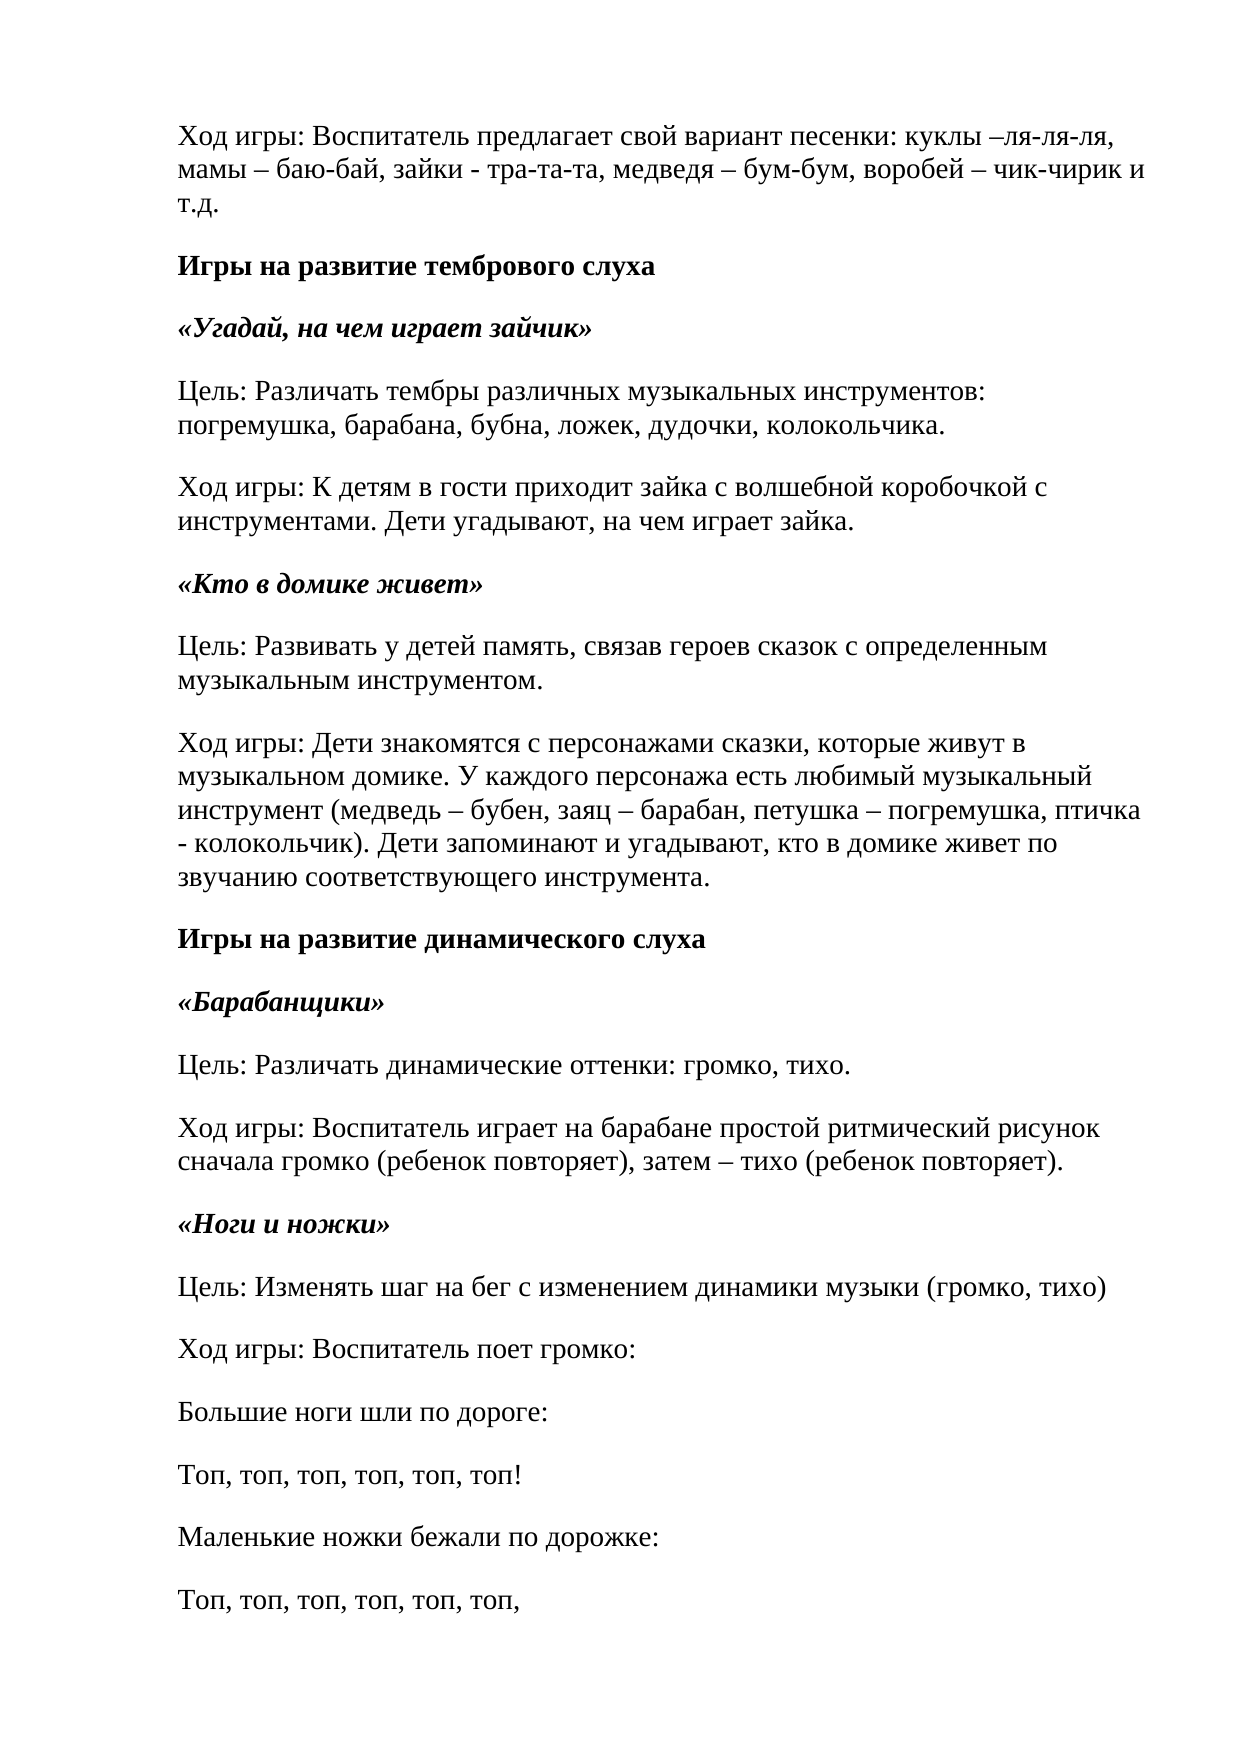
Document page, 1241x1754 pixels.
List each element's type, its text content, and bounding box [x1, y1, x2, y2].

text «Угадай, на чем играет зайчик» [177, 311, 1152, 344]
text Ход игры: К детям в гости приходит зайка с волшебной коробочкой с инструментами. Дети угадывают, на чем играет зайка. [177, 469, 1152, 537]
text Маленькие ножки бежали по дорожке: [177, 1519, 1152, 1553]
text «Барабанщики» [177, 984, 1152, 1018]
text «Ноги и ножки» [177, 1206, 1152, 1239]
text Ход игры: Воспитатель предлагает свой вариант песенки: куклы –ля-ля-ля, мамы – баю-бай, зайки - тра-та-та, медведя – бум-бум, воробей – чик-чирик и т.д. [177, 118, 1152, 219]
text Цель: Развивать у детей память, связав героев сказок с определенным музыкальным инструментом. [177, 628, 1152, 696]
text Ход игры: Дети знакомятся с персонажами сказки, которые живут в музыкальном домике. У каждого персонажа есть любимый музыкальный инструмент (медведь – бубен, заяц – барабан, петушка – погремушка, птичка - колокольчик). Дети запоминают и угадывают, кто в домике живет по звучанию соответствующего инструмента. [177, 725, 1152, 892]
text Цель: Изменять шаг на бег с изменением динамики музыки (громко, тихо) [177, 1269, 1152, 1302]
text Цель: Различать динамические оттенки: громко, тихо. [177, 1047, 1152, 1081]
text Большие ноги шли по дороге: [177, 1394, 1152, 1428]
text Цель: Различать тембры различных музыкальных инструментов: погремушка, барабана, бубна, ложек, дудочки, колокольчика. [177, 373, 1152, 440]
text Ход игры: Воспитатель поет громко: [177, 1331, 1152, 1365]
text Топ, топ, топ, топ, топ, топ! [177, 1457, 1152, 1490]
text Игры на развитие тембрового слуха [177, 248, 1152, 281]
text «Кто в домике живет» [177, 566, 1152, 599]
text Ход игры: Воспитатель играет на барабане простой ритмический рисунок сначала громко (ребенок повторяет), затем – тихо (ребенок повторяет). [177, 1110, 1152, 1177]
text Игры на развитие динамического слуха [177, 922, 1152, 955]
text Топ, топ, топ, топ, топ, топ, [177, 1582, 1152, 1616]
